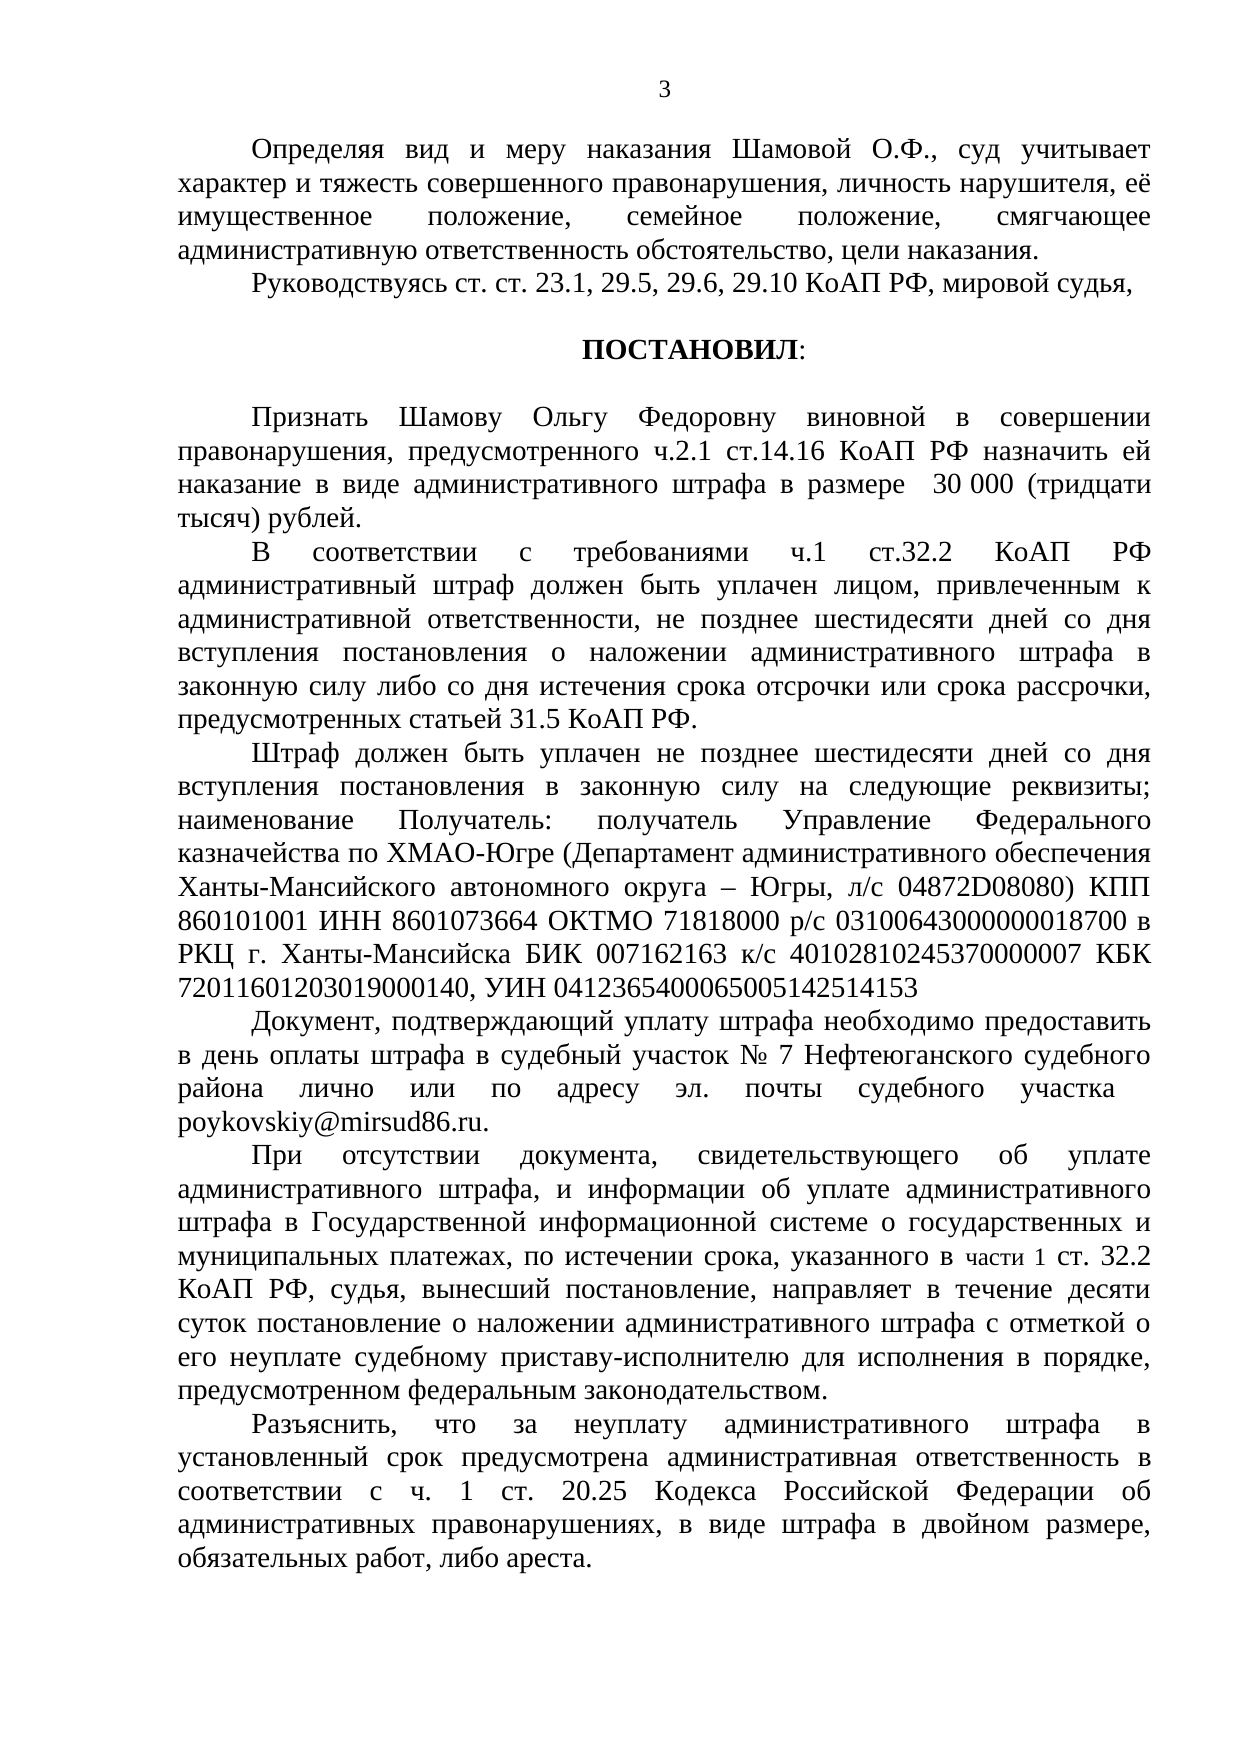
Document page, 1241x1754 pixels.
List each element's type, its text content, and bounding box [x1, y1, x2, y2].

text Признать Шамову Ольгу Федоровну виновной в совершении правонарушения, предусмотренного ч.2.1 ст.14.16 КоАП РФ назначить ей наказание в виде административного штрафа в размере 30 000 (тридцати тысяч) рублей. [177, 399, 1152, 534]
text При отсутствии документа, свидетельствующего об уплате административного штрафа, и информации об уплате административного штрафа в Государственной информационной системе о государственных и муниципальных платежах, по истечении срока, указанного в части 1 ст. 32.2 КоАП РФ, судья, вынесший постановление, направляет в течение десяти суток постановление о наложении административного штрафа с отметкой о его неуплате судебному приставу-исполнителю для исполнения в порядке, предусмотренном федеральным законодательством. [177, 1137, 1152, 1406]
text ПОСТАНОВИЛ: [177, 332, 1211, 366]
text Документ, подтверждающий уплату штрафа необходимо предоставить в день оплаты штрафа в судебный участок № 7 Нефтеюганского судебного района лично или по адресу эл. почты судебного участка poykovskiy@mirsud86.ru. [177, 1003, 1152, 1137]
text Руководствуясь ст. ст. 23.1, 29.5, 29.6, 29.10 КоАП РФ, мировой судья, [177, 265, 1152, 299]
text Разъяснить, что за неуплату административного штрафа в установленный срок предусмотрена административная ответственность в соответствии с ч. 1 ст. 20.25 Кодекса Российской Федерации об административных правонарушениях, в виде штрафа в двойном размере, обязательных работ, либо ареста. [177, 1406, 1152, 1573]
text Штраф должен быть уплачен не позднее шестидесяти дней со дня вступления постановления в законную силу на следующие реквизиты; наименование Получатель: получатель Управление Федерального казначейства по ХМАО-Югре (Департамент административного обеспечения Ханты-Мансийского автономного округа – Югры, л/с 04872D08080) КПП 860101001 ИНН 8601073664 ОКТМО 71818000 р/с 03100643000000018700 в РКЦ г. Ханты-Мансийска БИК 007162163 к/с 40102810245370000007 КБК 72011601203019000140, УИН 0412365400065005142514153 [177, 735, 1152, 1003]
text В соответствии с требованиями ч.1 ст.32.2 КоАП РФ административный штраф должен быть уплачен лицом, привлеченным к административной ответственности, не позднее шестидесяти дней со дня вступления постановления о наложении административного штрафа в законную силу либо со дня истечения срока отсрочки или срока рассрочки, предусмотренных статьей 31.5 КоАП РФ. [177, 534, 1152, 735]
text Определяя вид и меру наказания Шамовой О.Ф., суд учитывает характер и тяжесть совершенного правонарушения, личность нарушителя, её имущественное положение, семейное положение, смягчающее административную ответственность обстоятельство, цели наказания. [177, 131, 1152, 265]
